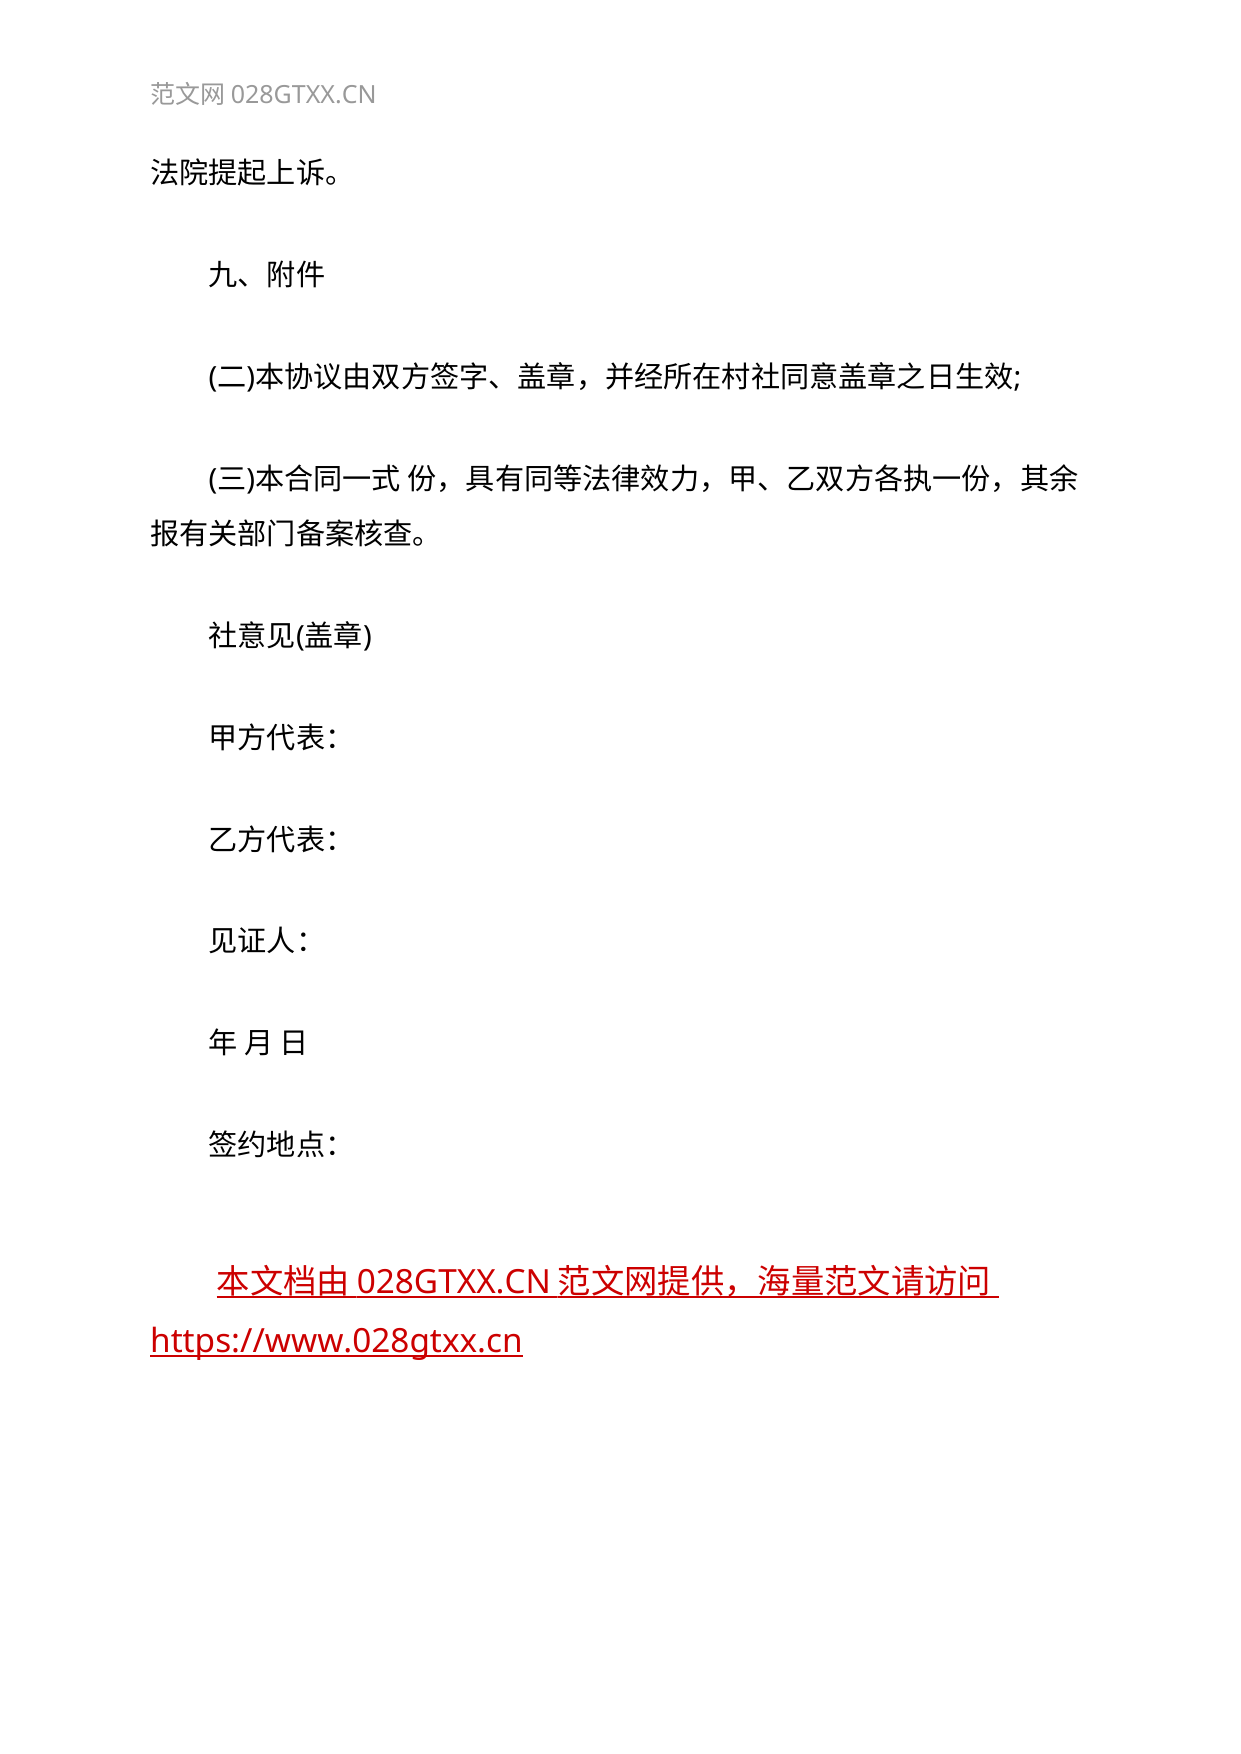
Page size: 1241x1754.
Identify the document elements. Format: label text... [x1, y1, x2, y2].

text 九、附件 [150, 252, 1090, 294]
text 社意见(盖章) [150, 612, 1090, 655]
text 签约地点： [150, 1121, 1090, 1164]
text 见证人： [150, 918, 1090, 960]
text (三)本合同一式 份，具有同等法律效力，甲、乙双方各执一份，其余报有关部门备案核查。 [150, 456, 1090, 553]
text 乙方代表： [150, 816, 1090, 858]
text (二)本协议由双方签字、盖章，并经所在村社同意盖章之日生效; [150, 353, 1090, 396]
text 年 月 日 [150, 1019, 1090, 1062]
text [150, 150, 1090, 192]
text 甲方代表： [150, 714, 1090, 757]
text 本文档由028GTXX.CN范文网提供，海量范文请访问 https://www.028gtxx.cn [150, 1254, 1090, 1362]
